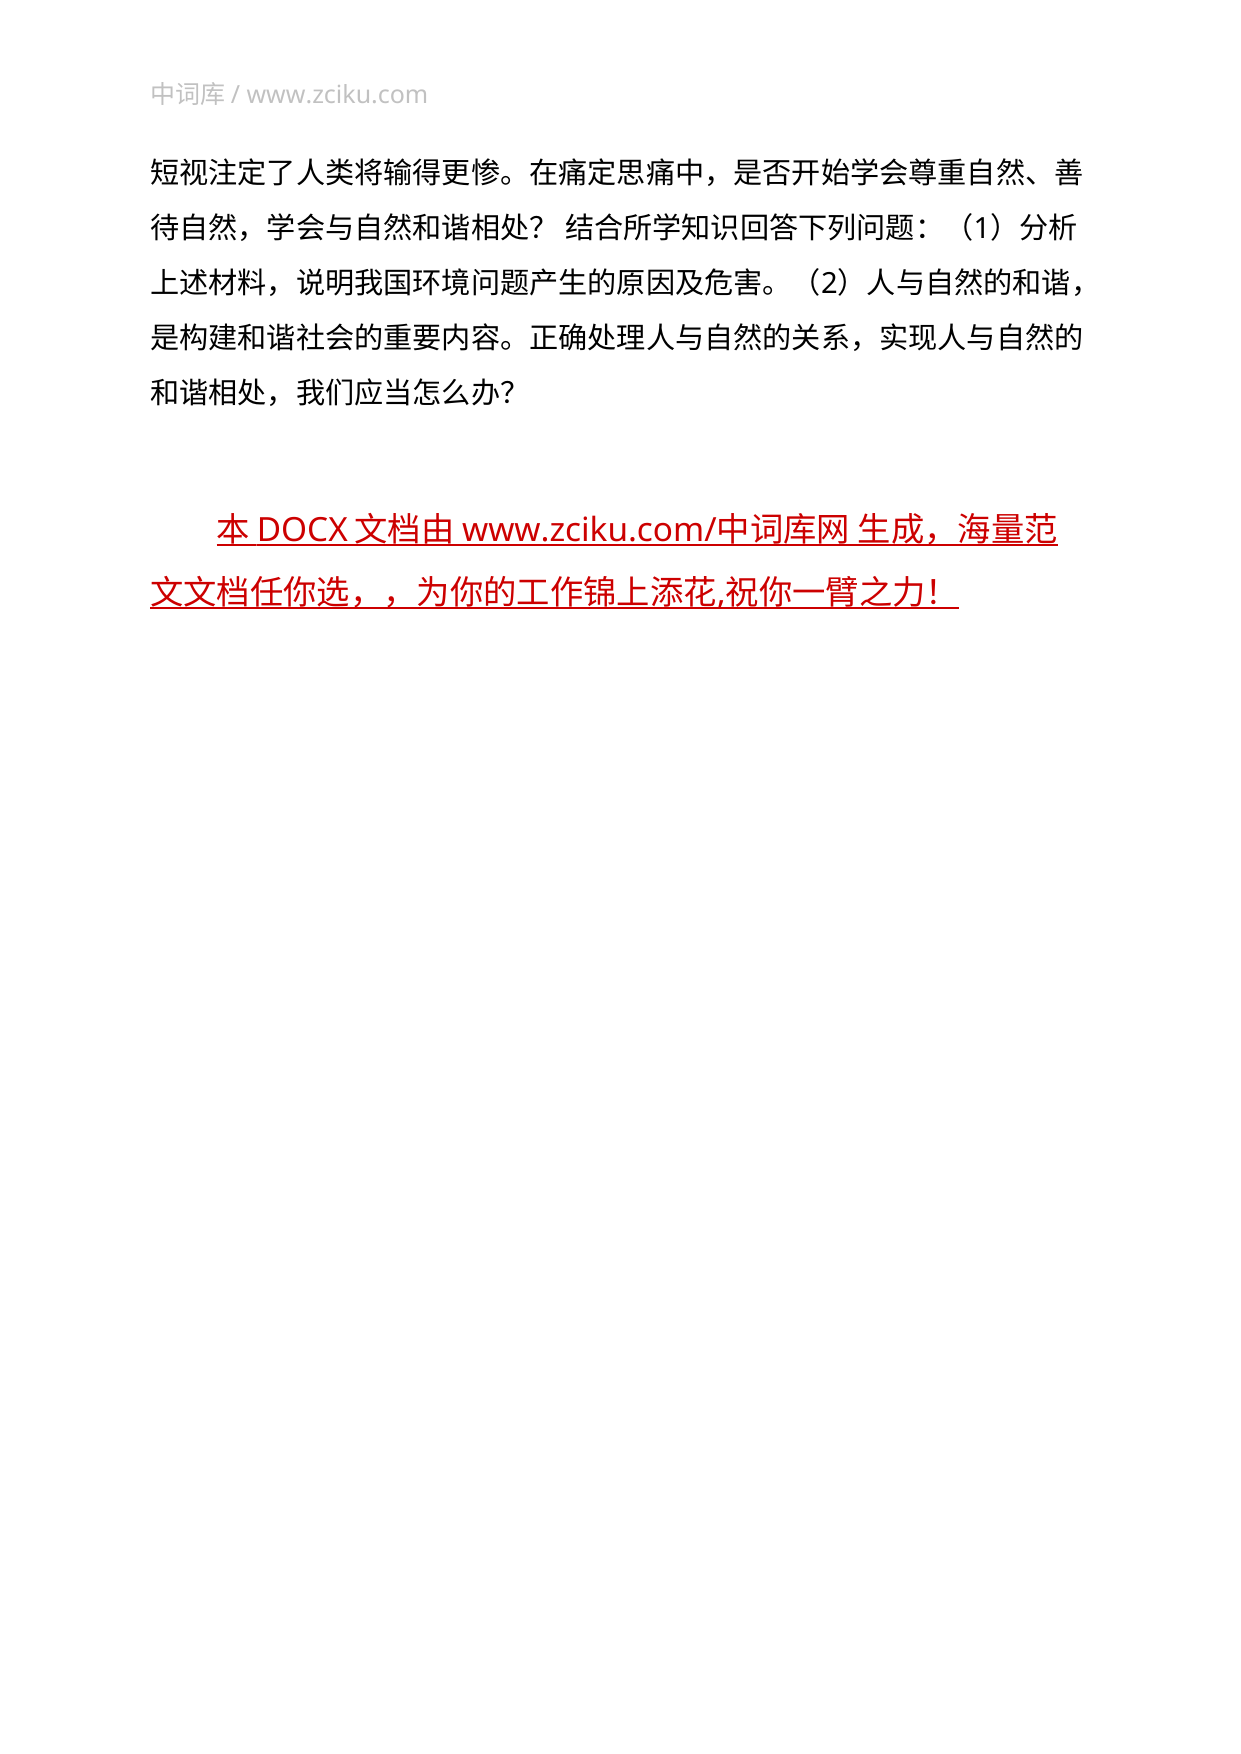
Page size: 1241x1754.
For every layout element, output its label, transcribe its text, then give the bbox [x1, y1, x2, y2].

text 本DOCX文档由 www.zciku.com/中词库网 生成，海量范文文档任你选，，为你的工作锦上添花,祝你一臂之力！ [150, 503, 1090, 614]
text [150, 150, 1090, 412]
